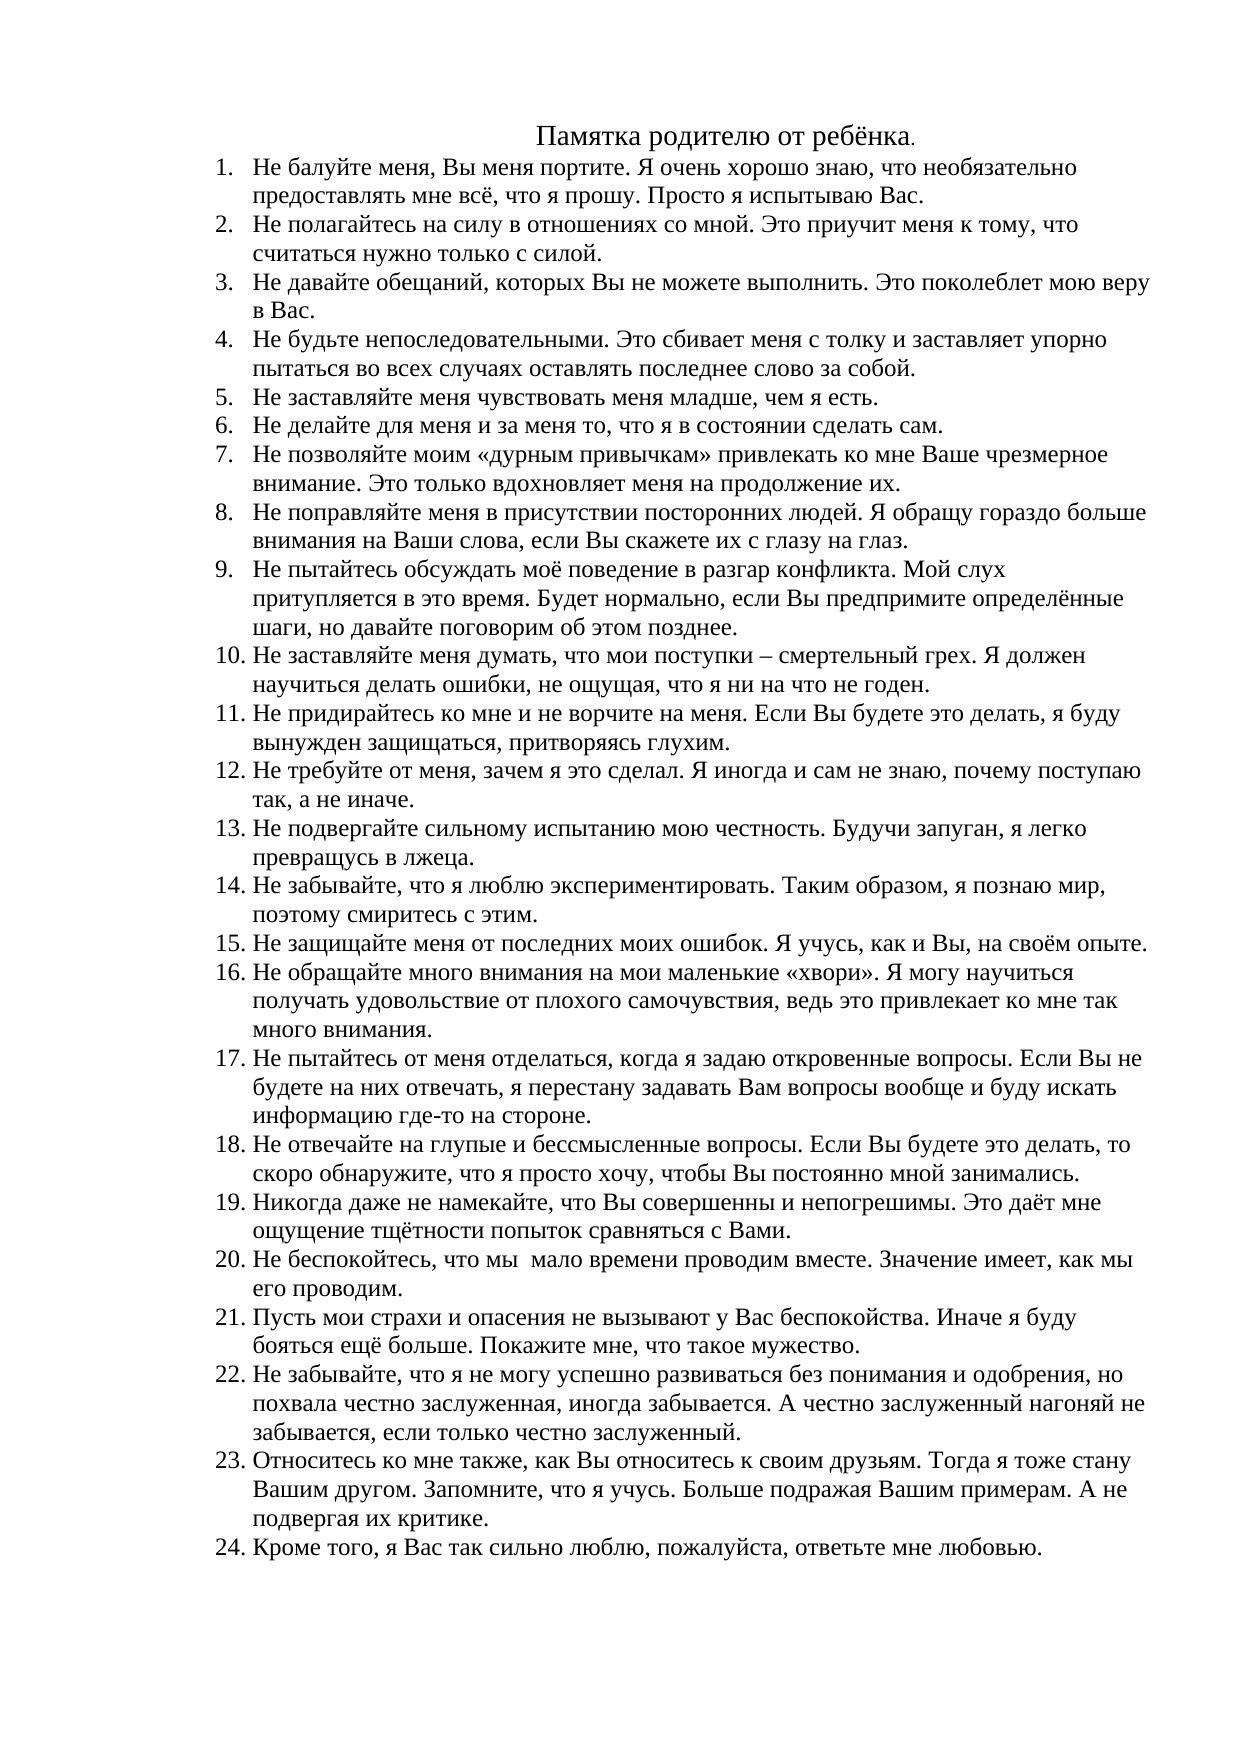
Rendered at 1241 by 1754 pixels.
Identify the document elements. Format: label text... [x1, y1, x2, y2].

list Не отвечайте на глупые и бессмысленные вопросы. Если Вы будете это делать, то скоро обнаружите, что я просто хочу, чтобы Вы постоянно мной занимались. [215, 1129, 1152, 1187]
list Не требуйте от меня, зачем я это сделал. Я иногда и сам не знаю, почему поступаю так, а не иначе. [215, 755, 1152, 813]
list Не беспокойтесь, что мы мало времени проводим вместе. Значение имеет, как мы его проводим. [215, 1244, 1152, 1302]
list Не полагайтесь на силу в отношениях со мной. Это приучит меня к тому, что считаться нужно только с силой. [215, 209, 1152, 267]
list Не заставляйте меня думать, что мои поступки – смертельный грех. Я должен научиться делать ошибки, не ощущая, что я ни на что не годен. [215, 640, 1152, 698]
list Не подвергайте сильному испытанию мою честность. Будучи запуган, я легко превращусь в лжеца. [215, 813, 1152, 870]
list Не заставляйте меня чувствовать меня младше, чем я есть. [215, 382, 1152, 410]
list Не делайте для меня и за меня то, что я в состоянии сделать сам. [215, 410, 1152, 439]
list Не забывайте, что я люблю экспериментировать. Таким образом, я познаю мир, поэтому смиритесь с этим. [215, 870, 1152, 928]
list Не поправляйте меня в присутствии посторонних людей. Я обращу гораздо больше внимания на Ваши слова, если Вы скажете их с глазу на глаз. [215, 497, 1152, 554]
list Не придирайтесь ко мне и не ворчите на меня. Если Вы будете это делать, я буду вынужден защищаться, притворяясь глухим. [215, 698, 1152, 755]
list Не давайте обещаний, которых Вы не можете выполнить. Это поколеблет мою веру в Вас. [215, 267, 1152, 324]
list Не забывайте, что я не могу успешно развиваться без понимания и одобрения, но похвала честно заслуженная, иногда забывается. А честно заслуженный нагоняй не забывается, если только честно заслуженный. [215, 1359, 1152, 1445]
list Пусть мои страхи и опасения не вызывают у Вас беспокойства. Иначе я буду бояться ещё больше. Покажите мне, что такое мужество. [215, 1302, 1152, 1359]
list Не будьте непоследовательными. Это сбивает меня с толку и заставляет упорно пытаться во всех случаях оставлять последнее слово за собой. [215, 324, 1152, 382]
list Не позволяйте моим «дурным привычкам» привлекать ко мне Ваше чрезмерное внимание. Это только вдохновляет меня на продолжение их. [215, 439, 1152, 497]
list Никогда даже не намекайте, что Вы совершенны и непогрешимы. Это даёт мне ощущение тщётности попыток сравняться с Вами. [215, 1187, 1152, 1244]
list Относитесь ко мне также, как Вы относитесь к своим друзьям. Тогда я тоже стану Вашим другом. Запомните, что я учусь. Больше подражая Вашим примерам. А не подвергая их критике. [215, 1445, 1152, 1532]
list Не обращайте много внимания на мои маленькие «хвори». Я могу научиться получать удовольствие от плохого самочувствия, ведь это привлекает ко мне так много внимания. [215, 957, 1152, 1043]
list Не пытайтесь обсуждать моё поведение в разгар конфликта. Мой слух притупляется в это время. Будет нормально, если Вы предпримите определённые шаги, но давайте поговорим об этом позднее. [215, 554, 1152, 640]
list Не балуйте меня, Вы меня портите. Я очень хорошо знаю, что необязательно предоставлять мне всё, что я прошу. Просто я испытываю Вас. [215, 152, 1152, 209]
text Памятка родителю от ребёнка. [215, 118, 1152, 152]
list Не защищайте меня от последних моих ошибок. Я учусь, как и Вы, на своём опыте. [215, 928, 1152, 957]
list Не пытайтесь от меня отделаться, когда я задаю откровенные вопросы. Если Вы не будете на них отвечать, я перестану задавать Вам вопросы вообще и буду искать информацию где-то на стороне. [215, 1043, 1152, 1129]
list Кроме того, я Вас так сильно люблю, пожалуйста, ответьте мне любовью. [215, 1532, 1152, 1560]
